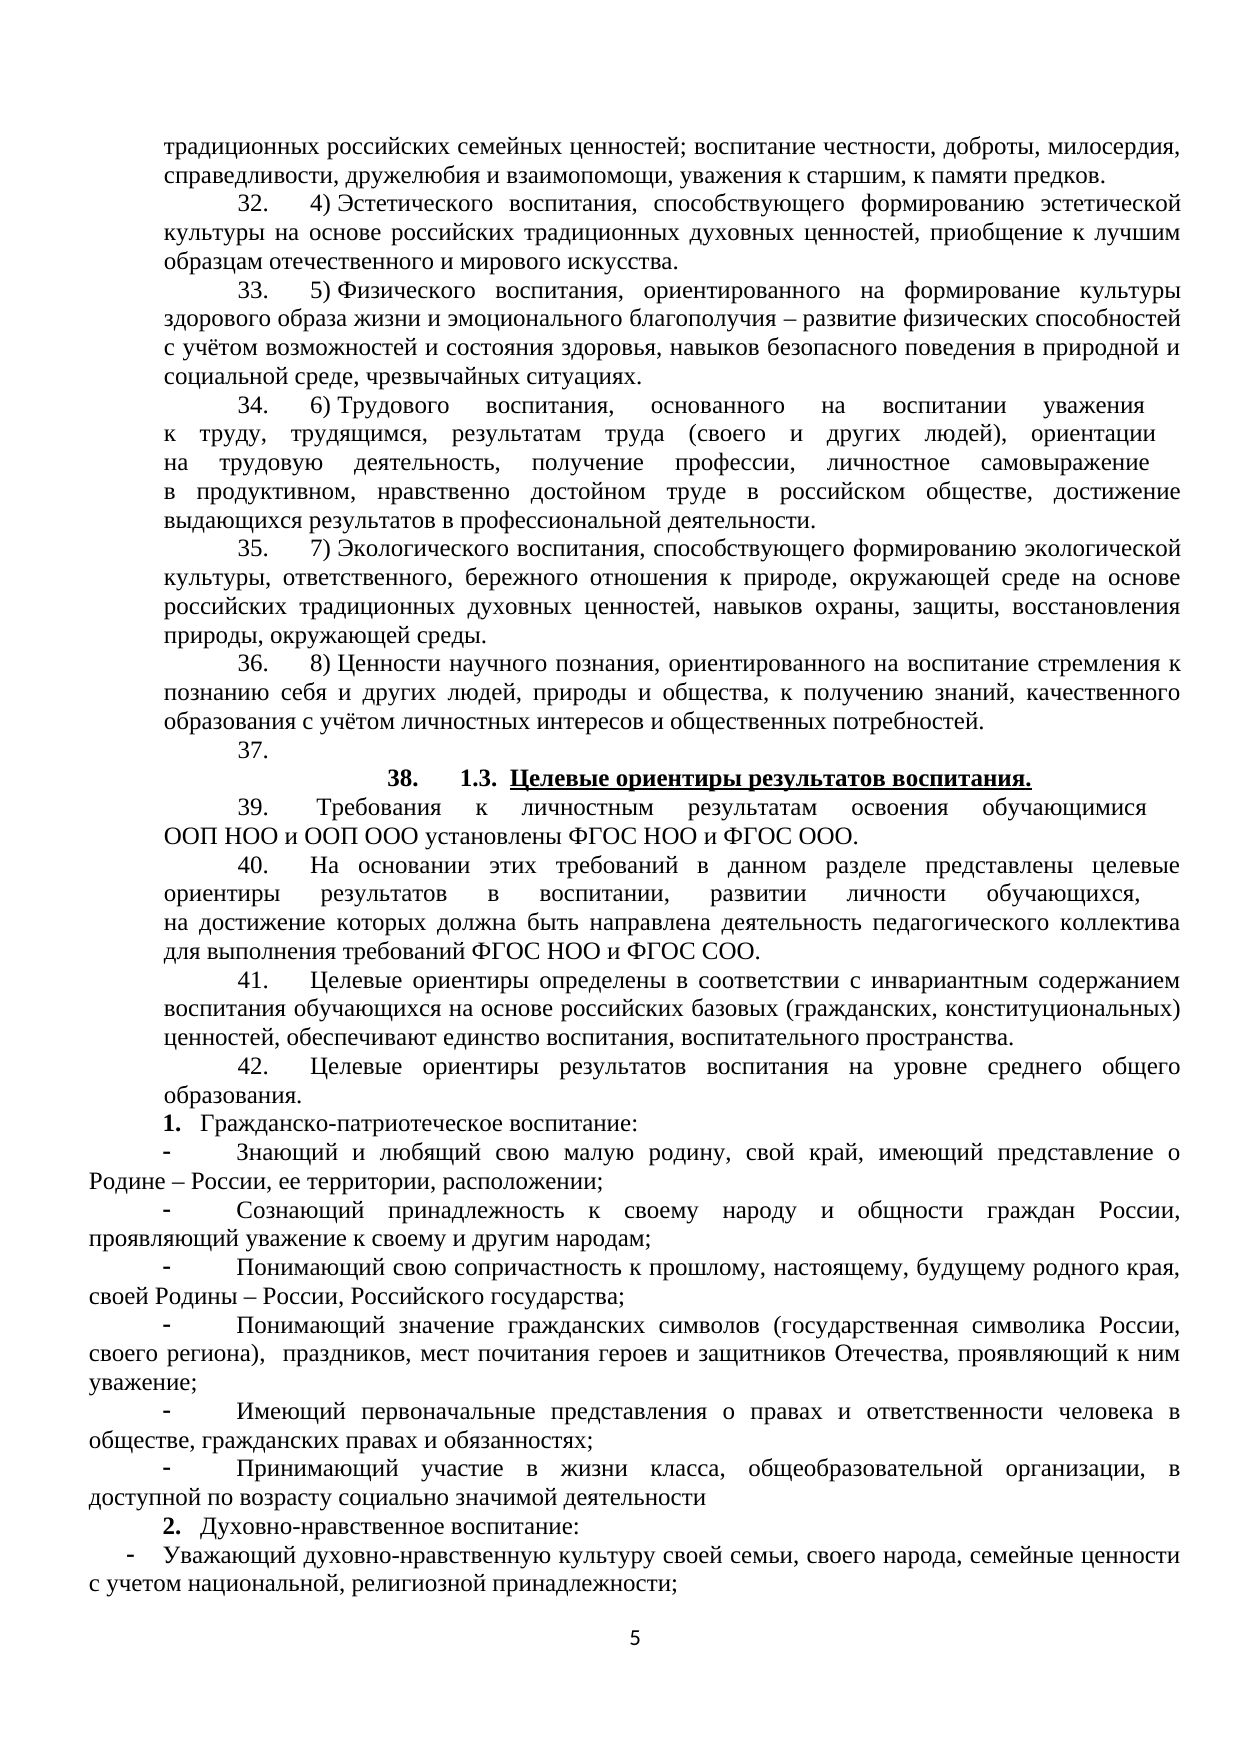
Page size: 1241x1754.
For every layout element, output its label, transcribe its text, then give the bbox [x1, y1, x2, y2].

text Целевые ориентиры результатов воспитания на уровне среднего общего образования. [164, 1051, 1181, 1108]
text 7) Экологического воспитания, способствующего формированию экологической культуры, ответственного, бережного отношения к природе, окружающей среде на основе российских традиционных духовных ценностей, навыков охраны, защиты, восстановления природы, окружающей среды. [164, 533, 1181, 648]
list Духовно-нравственное воспитание: [162, 1511, 1181, 1540]
text На основании этих требований в данном разделе представлены целевые ориентиры результатов в воспитании, развитии личности обучающихся, на достижение которых должна быть направлена деятельность педагогического коллектива для выполнения требований ФГОС НОО и ФГОС СОО. [164, 850, 1181, 965]
text 1.3. Целевые ориентиры результатов воспитания. [164, 763, 1181, 792]
text 6) Трудового воспитания, основанного на воспитании уважения к труду, трудящимся, результатам труда (своего и других людей), ориентации на трудовую деятельность, получение профессии, личностное самовыражение в продуктивном, нравственно достойном труде в российском обществе, достижение выдающихся результатов в профессиональной деятельности. [164, 390, 1181, 533]
list Понимающий значение гражданских символов (государственная символика России, своего региона), праздников, мест почитания героев и защитников Отечества, проявляющий к ним уважение; [89, 1310, 1181, 1396]
text Целевые ориентиры определены в соответствии с инвариантным содержанием воспитания обучающихся на основе российских базовых (гражданских, конституциональных) ценностей, обеспечивают единство воспитания, воспитательного пространства. [164, 965, 1181, 1051]
list Сознающий принадлежность к своему народу и общности граждан России, проявляющий уважение к своему и другим народам; [89, 1195, 1181, 1252]
list Знающий и любящий свою малую родину, свой край, имеющий представление о Родине – России, ее территории, расположении; [89, 1137, 1181, 1195]
list Принимающий участие в жизни класса, общеобразовательной организации, в доступной по возрасту социально значимой деятельности [89, 1453, 1181, 1511]
text Требования к личностным результатам освоения обучающимися ООП НОО и ООП ООО установлены ФГОС НОО и ФГОС ООО. [164, 792, 1181, 850]
list Уважающий духовно-нравственную культуру своей семьи, своего народа, семейные ценности с учетом национальной, религиозной принадлежности; [89, 1540, 1181, 1597]
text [164, 131, 1181, 188]
text 5) Физического воспитания, ориентированного на формирование культуры здорового образа жизни и эмоционального благополучия – развитие физических способностей с учётом возможностей и состояния здоровья, навыков безопасного поведения в природной и социальной среде, чрезвычайных ситуациях. [164, 275, 1181, 390]
text 4) Эстетического воспитания, способствующего формированию эстетической культуры на основе российских традиционных духовных ценностей, приобщение к лучшим образцам отечественного и мирового искусства. [164, 188, 1181, 275]
list Понимающий свою сопричастность к прошлому, настоящему, будущему родного края, своей Родины – России, Российского государства; [89, 1252, 1181, 1310]
list Гражданско-патриотеческое воспитание: [162, 1108, 1181, 1137]
list Имеющий первоначальные представления о правах и ответственности человека в обществе, гражданских правах и обязанностях; [89, 1396, 1181, 1453]
text 8) Ценности научного познания, ориентированного на воспитание стремления к познанию себя и других людей, природы и общества, к получению знаний, качественного образования с учётом личностных интересов и общественных потребностей. [164, 648, 1181, 735]
